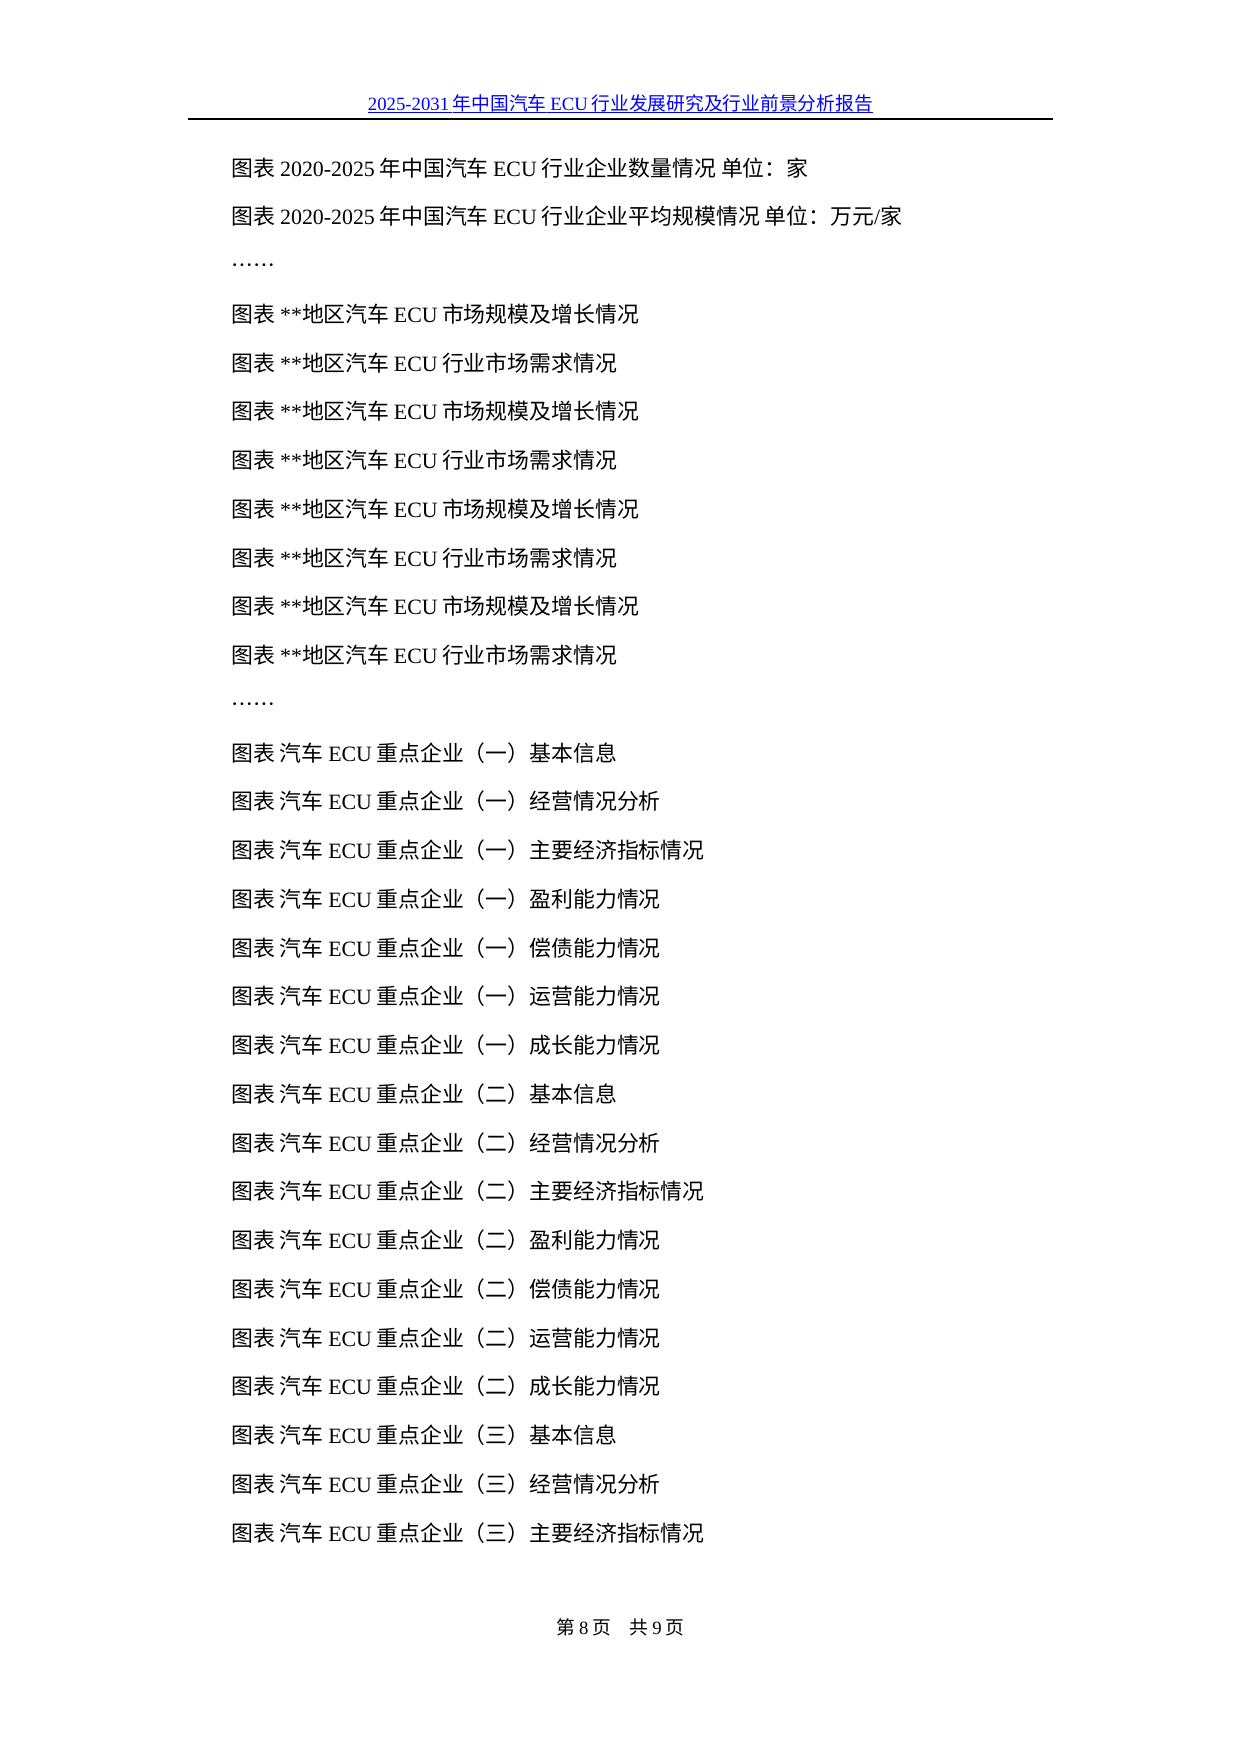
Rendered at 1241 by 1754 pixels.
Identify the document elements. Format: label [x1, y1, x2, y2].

text [187, 150, 1053, 1548]
